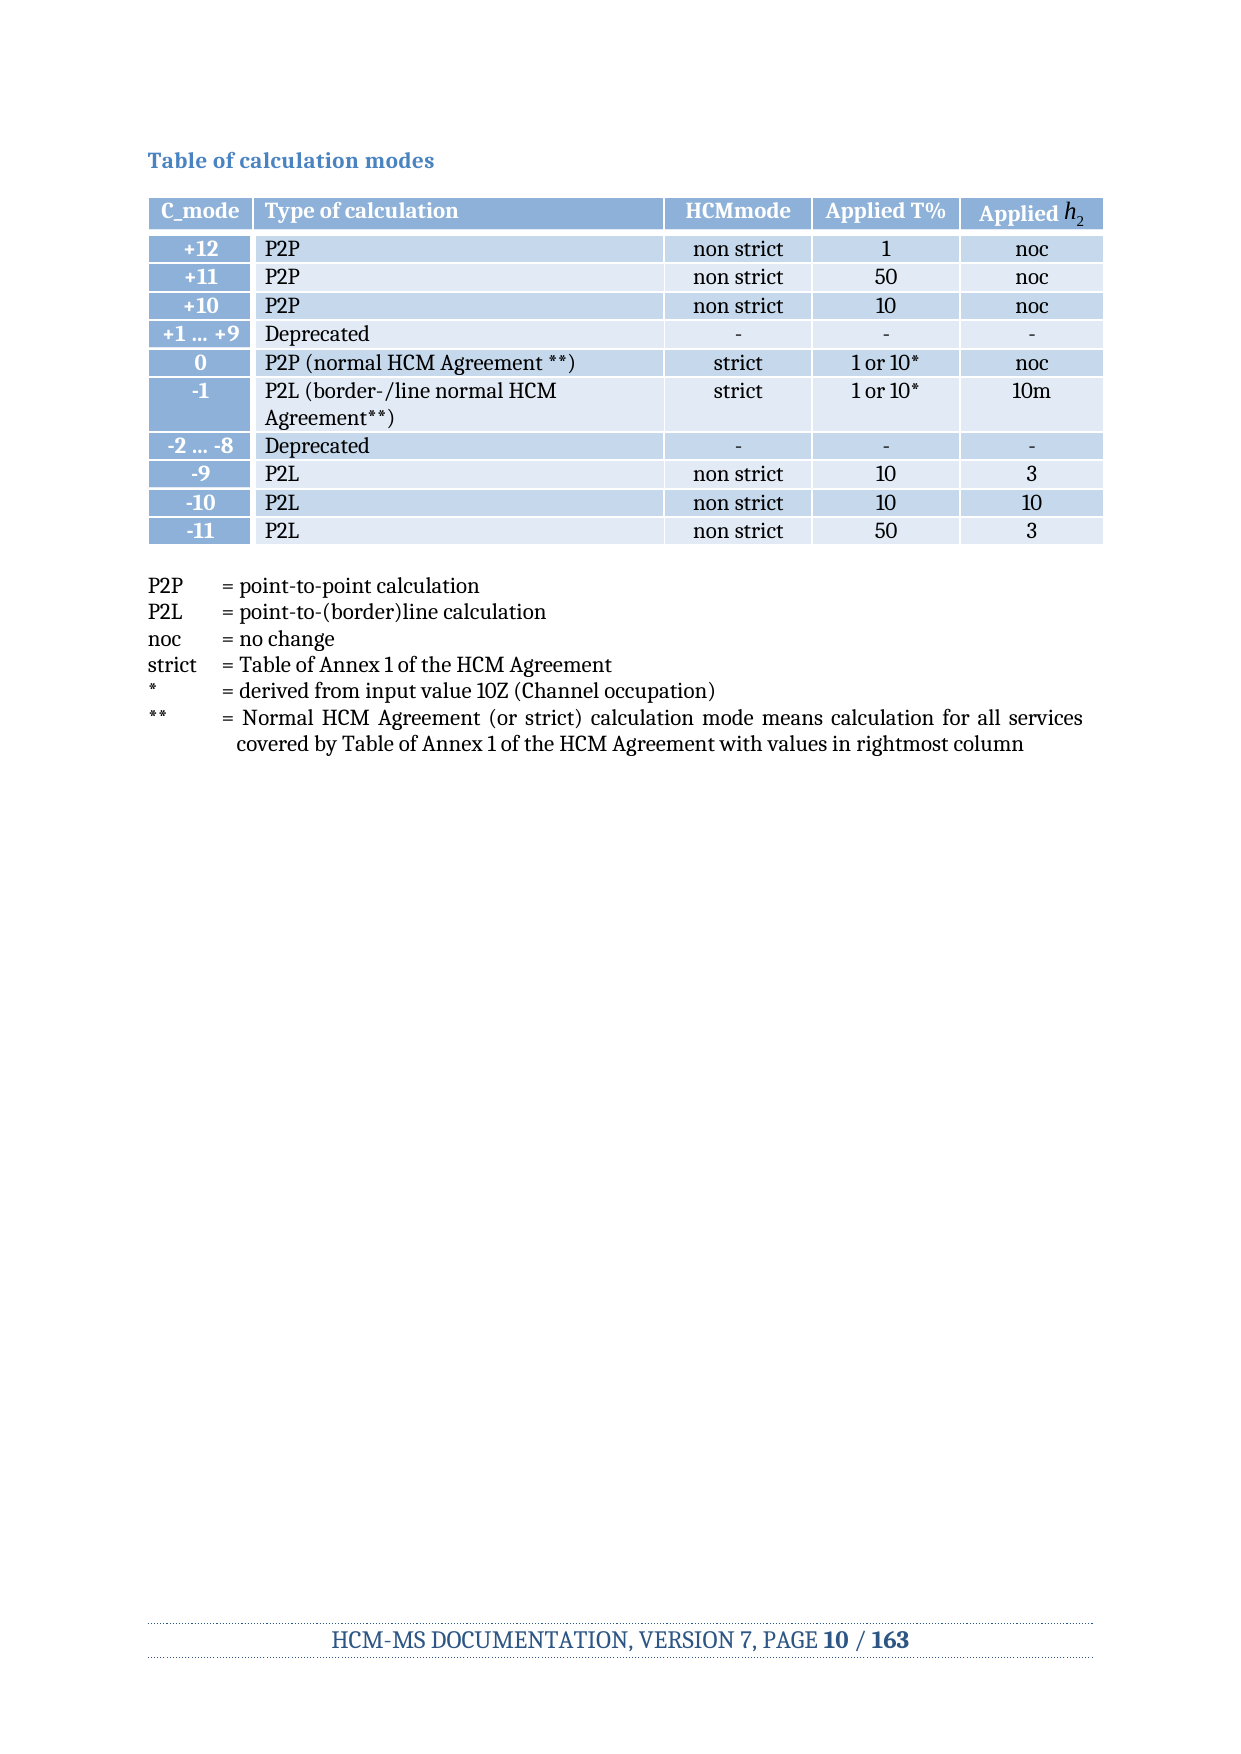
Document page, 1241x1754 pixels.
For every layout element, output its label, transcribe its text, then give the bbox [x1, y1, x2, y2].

table_cell +11 [149, 264, 250, 291]
text P2P = point-to-point calculation [148, 573, 1093, 599]
table_cell strict [665, 350, 811, 376]
table_header Applied [961, 198, 1103, 229]
table_cell +1 … +9 [149, 321, 250, 347]
table_cell 10 [961, 490, 1103, 516]
table_cell non strict [665, 264, 811, 291]
table_cell non strict [665, 490, 811, 516]
table_cell P2P [256, 236, 663, 262]
table_cell P2P [256, 293, 663, 319]
table_cell - [665, 433, 811, 459]
table_cell 10m [961, 378, 1103, 431]
text ** = Normal HCM Agreement (or strict) calculation mode means calculation for all services covered by Table of Annex 1 of the HCM Agreement with values in rightmost column [148, 704, 1093, 757]
table_header HCMmode [665, 198, 811, 229]
table_cell noc [961, 264, 1103, 291]
table_cell P2P (normal HCM Agreement **) [256, 350, 663, 376]
table_cell non strict [665, 236, 811, 262]
table_cell non strict [665, 293, 811, 319]
table_cell Deprecated [256, 321, 664, 347]
table_cell Deprecated [256, 433, 663, 459]
table_cell 10 [813, 293, 959, 319]
table_cell 1 or 10* [813, 378, 959, 431]
table_cell 10 [813, 461, 959, 487]
table_cell -11 [149, 518, 250, 544]
table_cell - [665, 321, 811, 347]
table_cell P2L (border-/line normal HCM Agreement**) [256, 378, 664, 431]
text strict = Table of Annex 1 of the HCM Agreement [148, 652, 1093, 678]
table_cell strict [665, 378, 811, 431]
table_cell P2L [256, 461, 664, 487]
text Table of calculation modes [148, 148, 1093, 174]
table_cell -9 [149, 461, 250, 487]
text * = derived from input value 10Z (Channel occupation) [148, 678, 1093, 704]
table_cell 50 [813, 518, 959, 544]
table_cell - [961, 433, 1103, 459]
table_cell noc [961, 293, 1103, 319]
table_cell 50 [813, 264, 959, 291]
text noc = no change [148, 626, 1093, 652]
table_cell P2P [256, 264, 664, 291]
table_cell +10 [149, 293, 250, 319]
table_header C_mode [149, 198, 252, 229]
table_cell 1 or 10* [813, 350, 959, 376]
table_cell -2 … -8 [149, 433, 250, 459]
table_cell - [961, 321, 1103, 347]
table_cell P2L [256, 490, 663, 516]
table_cell 0 [149, 350, 250, 376]
table_cell 3 [961, 518, 1103, 544]
table_cell P2L [256, 518, 664, 544]
table_cell 1 [813, 236, 959, 262]
table_cell noc [961, 236, 1103, 262]
table_header Type of calculation [254, 198, 663, 229]
table_cell 10 [813, 490, 959, 516]
text P2L = point-to-(border)line calculation [148, 599, 1093, 626]
table_cell -1 [149, 378, 250, 431]
table_cell noc [961, 350, 1103, 376]
table_cell - [813, 321, 959, 347]
table_cell 3 [961, 461, 1103, 487]
table_cell -10 [149, 490, 250, 516]
table_cell non strict [665, 461, 811, 487]
table_header Applied T% [813, 198, 959, 229]
table_cell non strict [665, 518, 811, 544]
table_cell - [813, 433, 959, 459]
table_cell +12 [149, 236, 250, 262]
